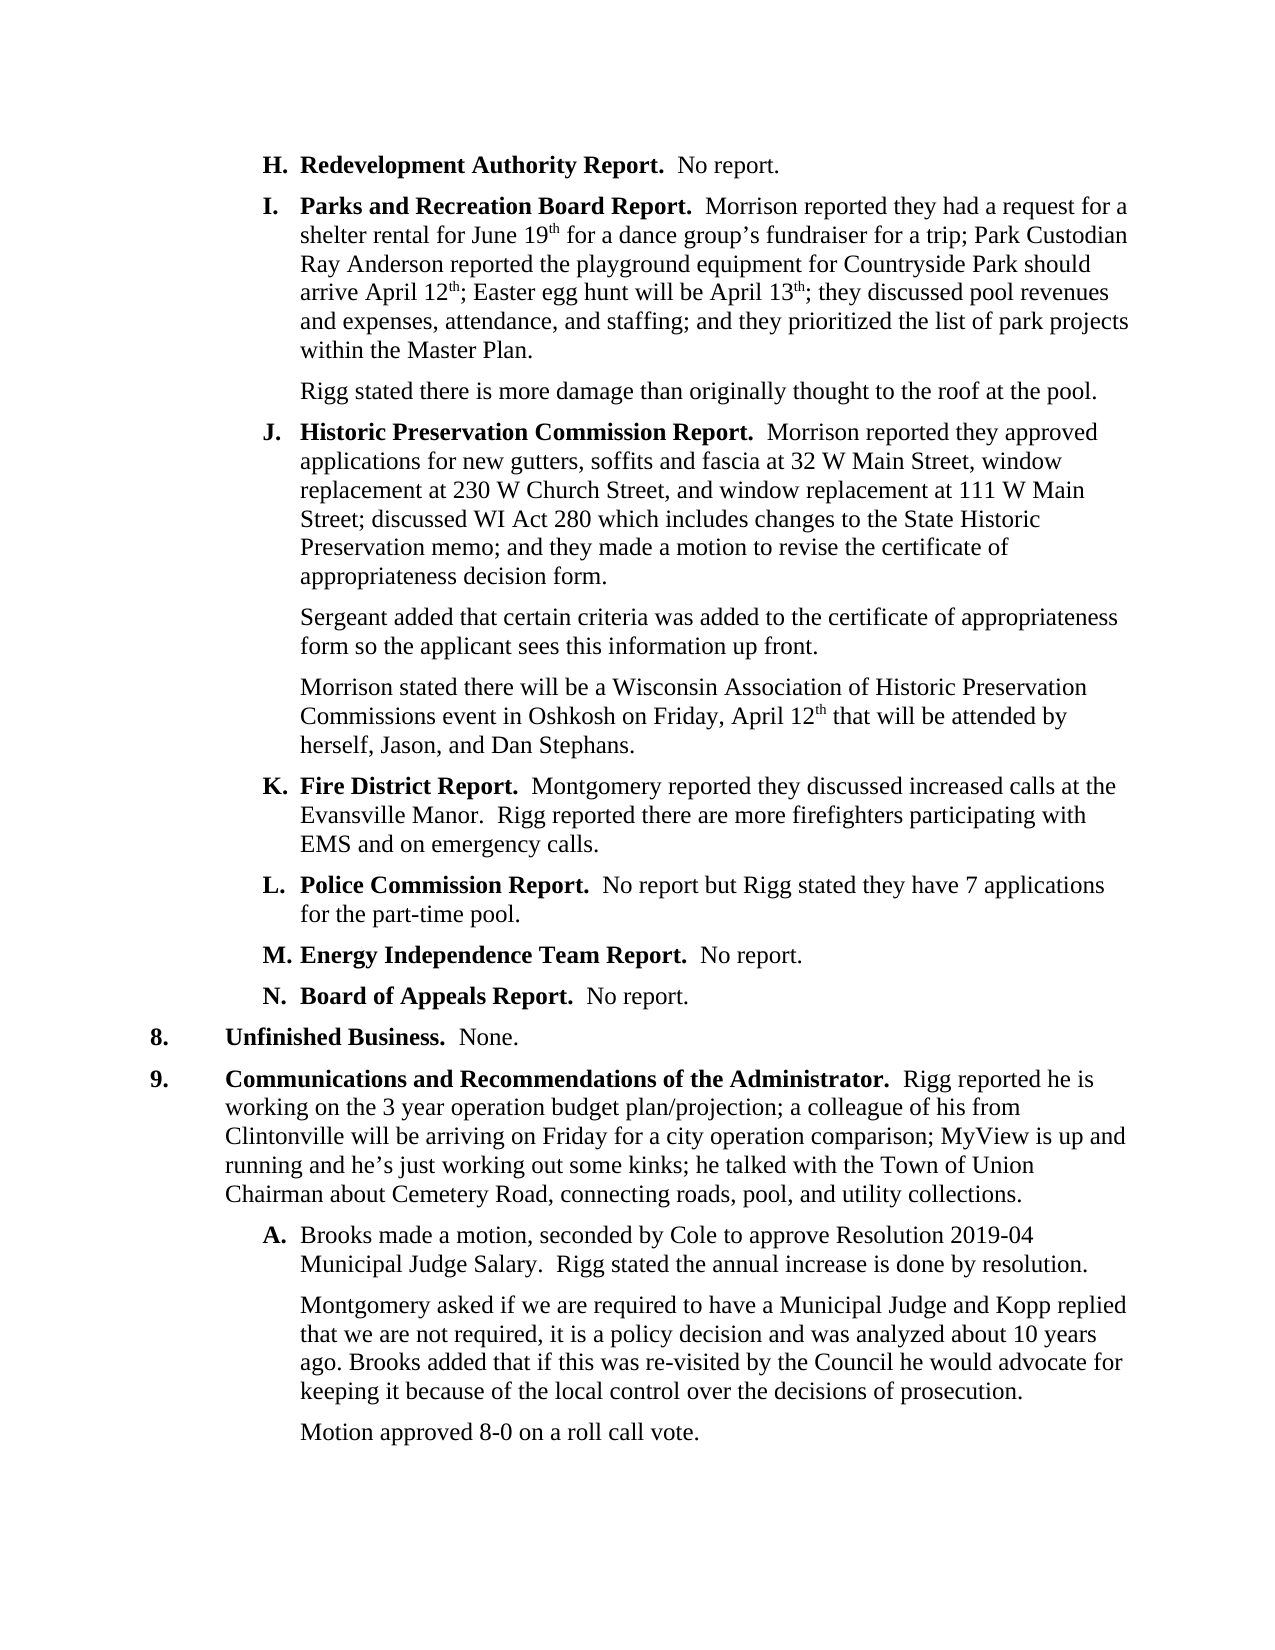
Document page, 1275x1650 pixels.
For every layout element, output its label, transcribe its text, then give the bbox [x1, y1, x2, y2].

title Rigg stated there is more damage than originally thought to the roof at the pool. [300, 376, 1138, 405]
title Communications and Recommendations of the Administrator. Rigg reported he is working on the 3 year operation budget plan/projection; a colleague of his from Clintonville will be arriving on Friday for a city operation comparison; MyView is up and running and he’s just working out some kinks; he talked with the Town of Union Chairman about Cemetery Road, connecting roads, pool, and utility collections. [150, 1064, 1138, 1207]
title Parks and Recreation Board Report. Morrison reported they had a request for a shelter rental for June 19th for a dance group’s fundraiser for a trip; Park Custodian Ray Anderson reported the playground equipment for Countryside Park should arrive April 12th; Easter egg hunt will be April 13th; they discussed pool revenues and expenses, attendance, and staffing; and they prioritized the list of park projects within the Master Plan. [262, 191, 1138, 364]
title Energy Independence Team Report. No report. [262, 940, 1138, 969]
title Police Commission Report. No report but Rigg stated they have 7 applications for the part-time pool. [262, 870, 1138, 927]
title Historic Preservation Commission Report. Morrison reported they approved applications for new gutters, soffits and fascia at 32 W Main Street, window replacement at 230 W Church Street, and window replacement at 111 W Main Street; discussed WI Act 280 which includes changes to the State Historic Preservation memo; and they made a motion to revise the certificate of appropriateness decision form. [262, 417, 1138, 590]
title Fire District Report. Montgomery reported they discussed increased calls at the Evansville Manor. Rigg reported there are more firefighters participating with EMS and on emergency calls. [262, 771, 1138, 857]
list Brooks made a motion, seconded by Cole to approve Resolution 2019-04 Municipal Judge Salary. Rigg stated the annual increase is done by resolution. [262, 1220, 1138, 1277]
title Morrison stated there will be a Wisconsin Association of Historic Preservation Commissions event in Oshkosh on Friday, April 12th that will be attended by herself, Jason, and Dan Stephans. [300, 672, 1138, 759]
title Board of Appeals Report. No report. [262, 981, 1138, 1010]
title Redevelopment Authority Report. No report. [262, 150, 1138, 179]
text Montgomery asked if we are required to have a Municipal Judge and Kopp replied that we are not required, it is a policy decision and was analyzed about 10 years ago. Brooks added that if this was re-visited by the Council he would advocate for keeping it because of the local control over the decisions of prosecution. [300, 1290, 1138, 1405]
title Sergeant added that certain criteria was added to the certificate of appropriateness form so the applicant sees this information up front. [300, 602, 1138, 660]
title Unfinished Business. None. [150, 1022, 1138, 1051]
text Motion approved 8-0 on a roll call vote. [150, 1417, 1138, 1446]
